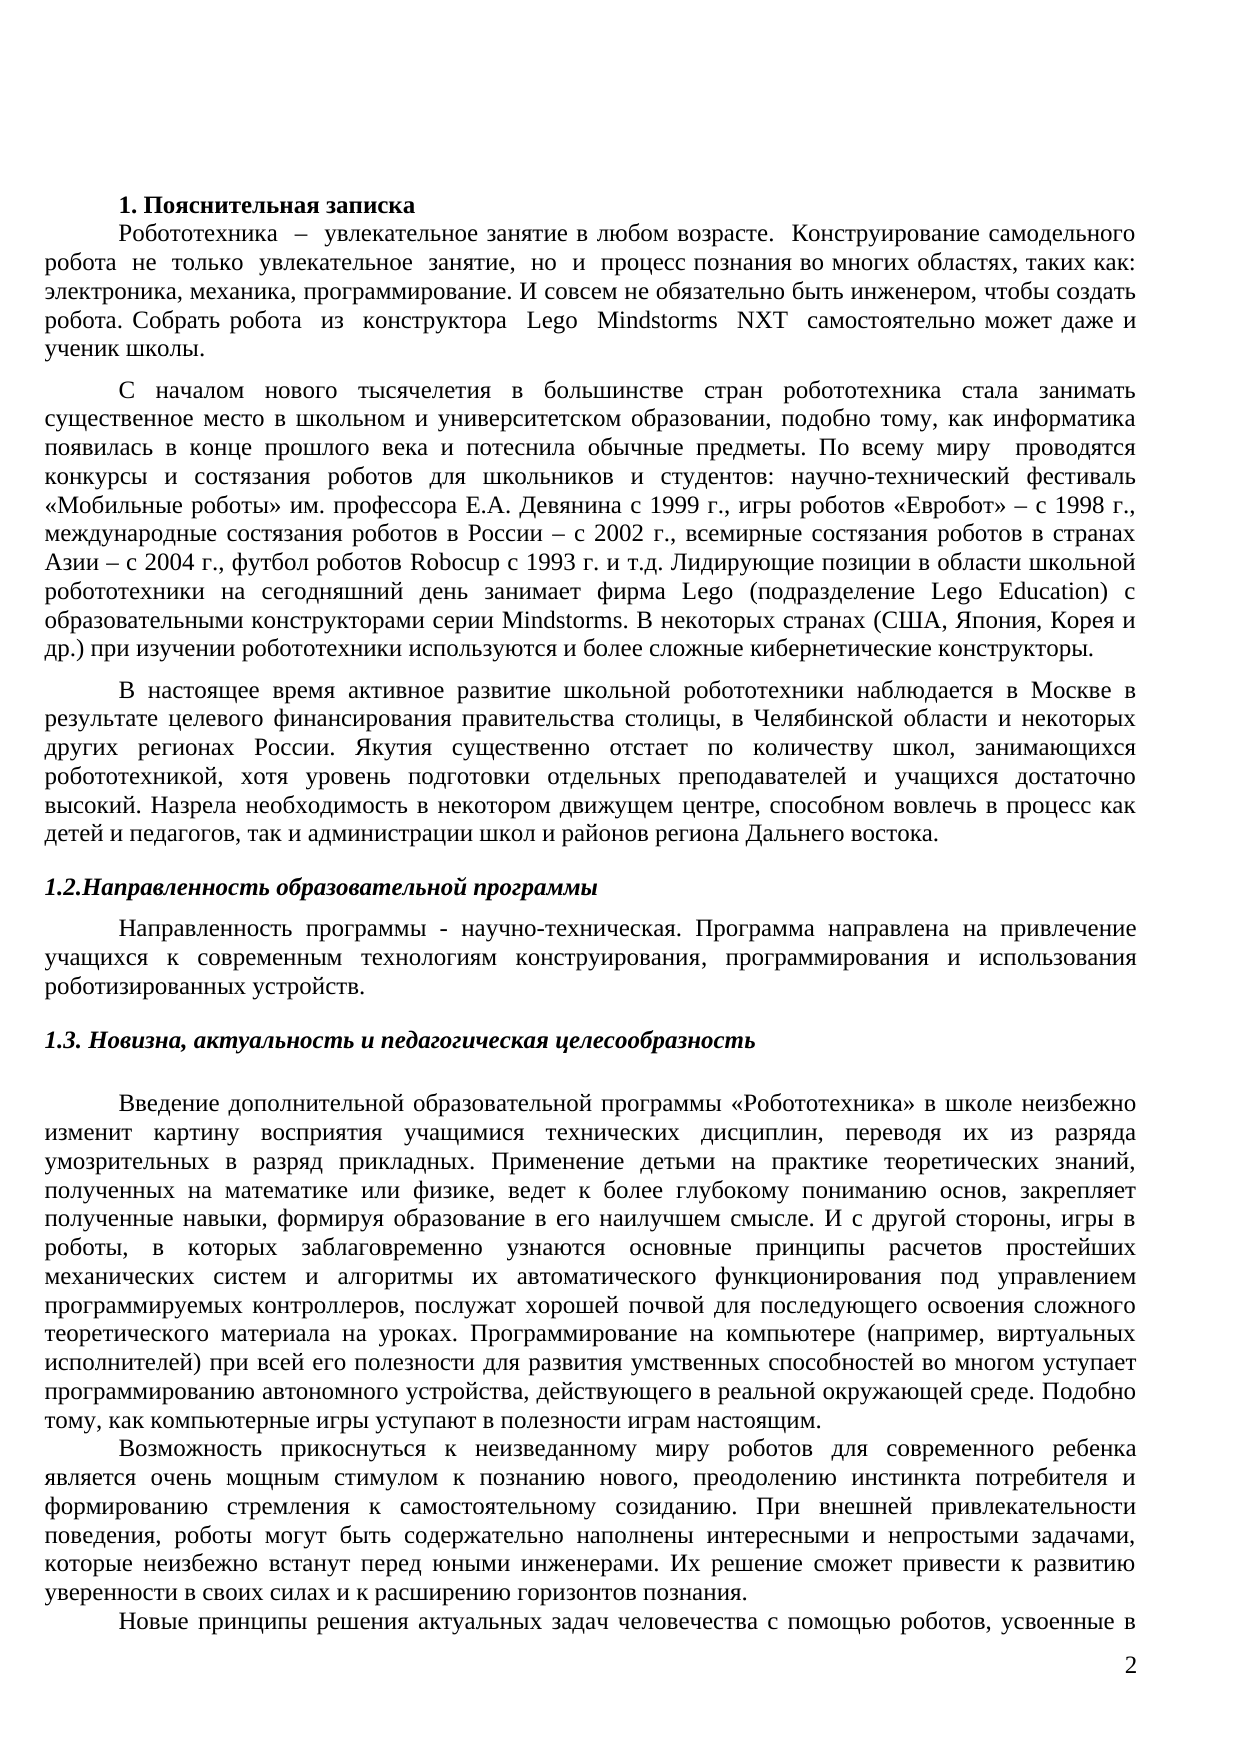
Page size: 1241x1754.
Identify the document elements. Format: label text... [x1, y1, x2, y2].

text С началом нового тысячелетия в большинстве стран робототехника стала занимать существенное место в школьном и университетском образовании, подобно тому, как информатика появилась в конце прошлого века и потеснила обычные предметы. По всему миру проводятся конкурсы и состязания роботов для школьников и студентов: научно-технический фестиваль «Мобильные роботы» им. профессора Е.А. Девянина с ., игры роботов «Евробот» – с ., международные состязания роботов в России – с ., всемирные состязания роботов в странах Азии – с ., футбол роботов Robocup с . и т.д. Лидирующие позиции в области школьной робототехники на сегодняшний день занимает фирма Lego (подразделение Lego Education) с образовательными конструкторами серии Mindstorms. В некоторых странах (США, Япония, Корея и др.) при изучении робототехники используются и более сложные кибернетические конструкторы. [44, 375, 1137, 662]
text Направленность программы - научно-техническая. Программа направлена на привлечение учащихся к современным технологиям конструирования, программирования и использования роботизированных устройств. [44, 913, 1137, 1000]
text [44, 1606, 1137, 1635]
text В настоящее время активное развитие школьной робототехники наблюдается в Москве в результате целевого финансирования правительства столицы, в Челябинской области и некоторых других регионах России. Якутия существенно отстает по количеству школ, занимающихся робототехникой, хотя уровень подготовки отдельных преподавателей и учащихся достаточно высокий. Назрела необходимость в некотором движущем центре, способном вовлечь в процесс как детей и педагогов, так и администрации школ и районов региона Дальнего востока. [44, 675, 1137, 847]
text 1. Пояснительная записка [44, 190, 1137, 218]
text Введение дополнительной образовательной программы «Робототехника» в школе неизбежно изменит картину восприятия учащимися технических дисциплин, переводя их из разряда умозрительных в разряд прикладных. Применение детьми на практике теоретических знаний, полученных на математике или физике, ведет к более глубокому пониманию основ, закрепляет полученные навыки, формируя образование в его наилучшем смысле. И с другой стороны, игры в роботы, в которых заблаговременно узнаются основные принципы расчетов простейших механических систем и алгоритмы их автоматического функционирования под управлением программируемых контроллеров, послужат хорошей почвой для последующего освоения сложного теоретического материала на уроках. Программирование на компьютере (например, виртуальных исполнителей) при всей его полезности для развития умственных способностей во многом уступает программированию автономного устройства, действующего в реальной окружающей среде. Подобно тому, как компьютерные игры уступают в полезности играм настоящим. [44, 1088, 1137, 1433]
text Возможность прикоснуться к неизведанному миру роботов для современного ребенка является очень мощным стимулом к познанию нового, преодолению инстинкта потребителя и формированию стремления к самостоятельному созиданию. При внешней привлекательности поведения, роботы могут быть содержательно наполнены интересными и непростыми задачами, которые неизбежно встанут перед юными инженерами. Их решение сможет привести к развитию уверенности в своих силах и к расширению горизонтов познания. [44, 1433, 1137, 1606]
subtitle 1.3. Новизна, актуальность и педагогическая целесообразность [44, 1025, 1137, 1053]
subtitle 1.2.Направленность образовательной программы [44, 872, 1137, 901]
text Робототехника – увлекательное занятие в любом возрасте. Конструирование самодельного робота не только увлекательное занятие, но и процесс познания во многих областях, таких как: электроника, механика, программирование. И совсем не обязательно быть инженером, чтобы создать робота. Собрать робота из конструктора Lego Mindstorms NXT самостоятельно может даже и ученик школы. [44, 218, 1137, 362]
